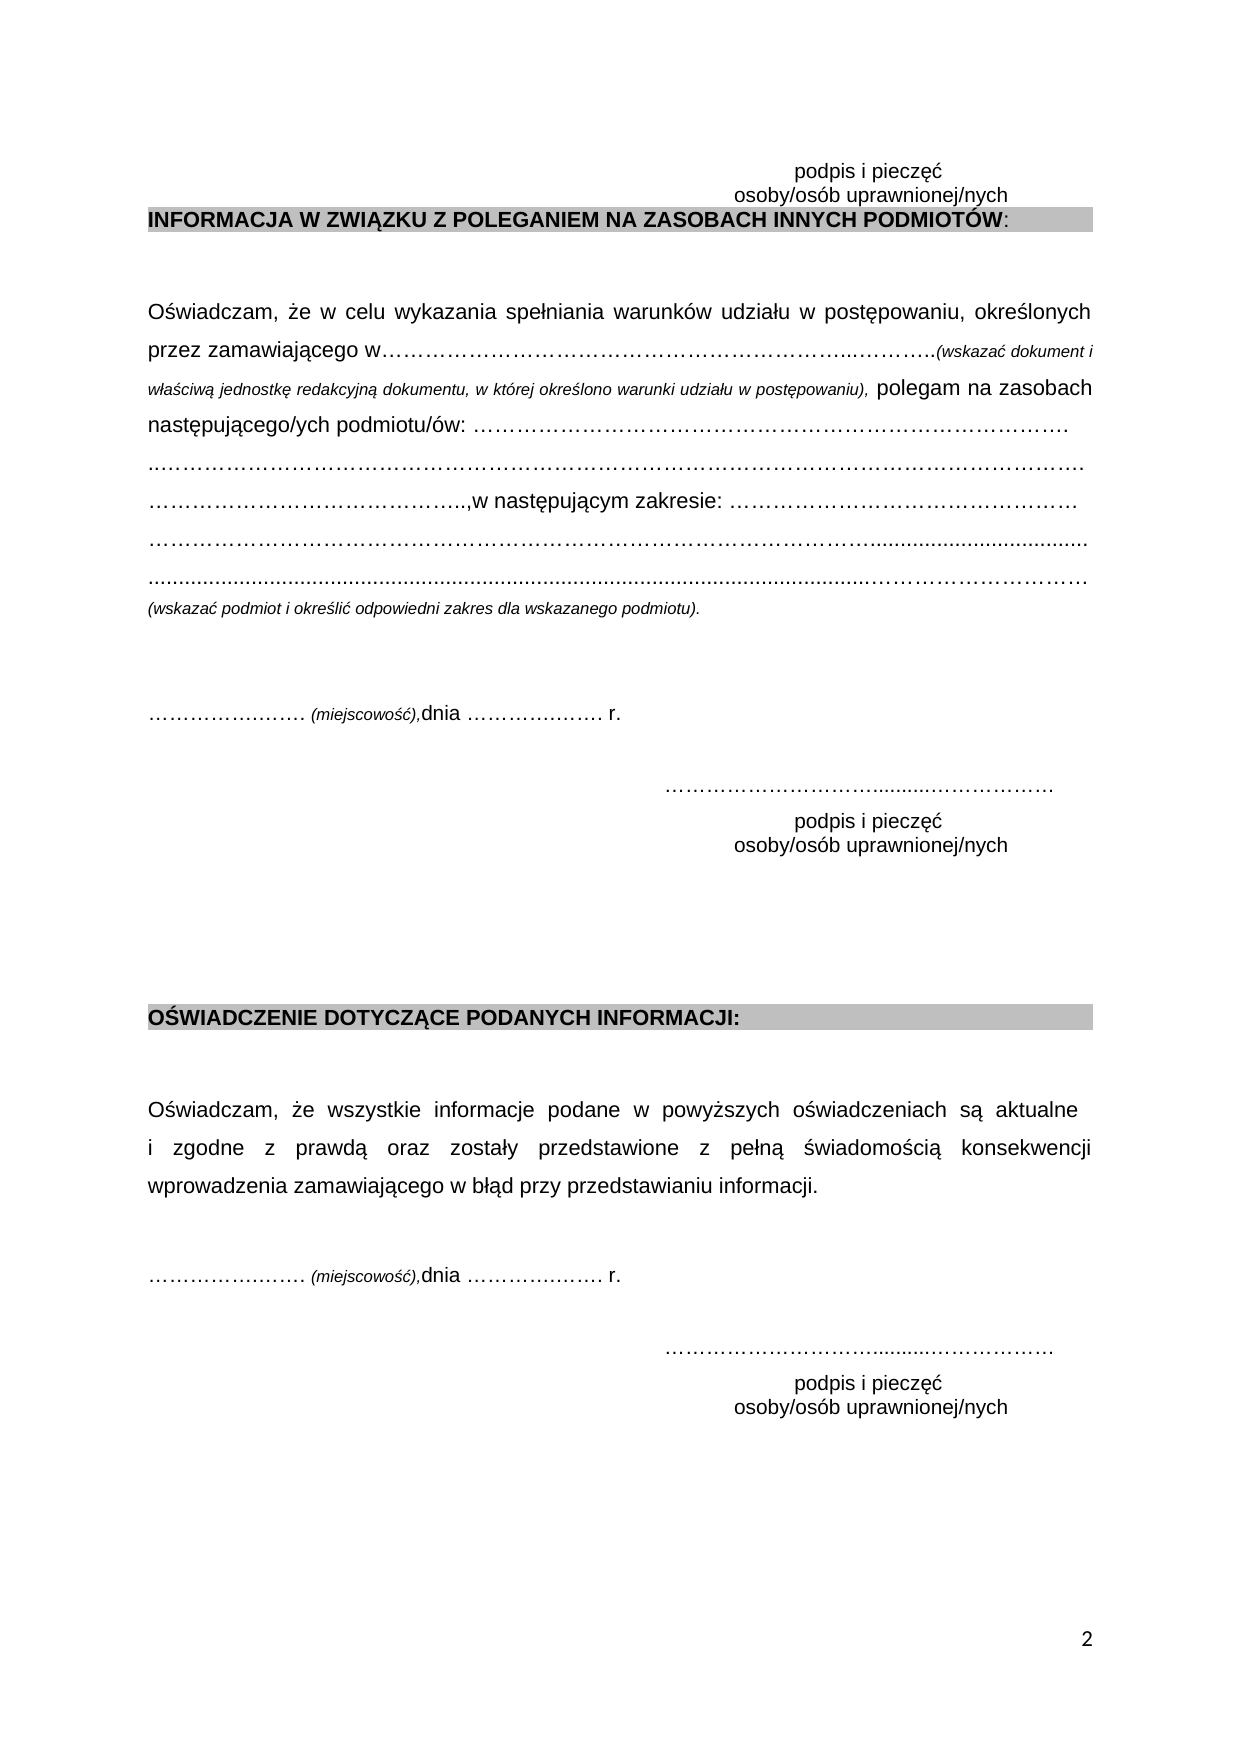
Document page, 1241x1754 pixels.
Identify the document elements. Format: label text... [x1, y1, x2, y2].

text …………………………..........……………… [148, 1335, 1093, 1359]
text …………………………..........……………… [148, 773, 1093, 797]
text Oświadczam, że w celu wykazania spełniania warunków udziału w postępowaniu, określonych przez zamawiającego w………………………………………………………...………..(wskazać dokument i właściwą jednostkę redakcyjną dokumentu, w której określono warunki udziału w postępowaniu), polegam na zasobach następującego/ych podmiotu/ów: ………………………………………………………………………. [148, 299, 1093, 438]
text OŚWIADCZENIE DOTYCZĄCE PODANYCH INFORMACJI: [148, 1004, 1093, 1030]
text INFORMACJA W ZWIĄZKU Z POLEGANIEM NA ZASOBACH INNYCH PODMIOTÓW: [148, 207, 1093, 232]
text ………………………………………………………………………………………...........................................................................................................................................................…………………………(wskazać podmiot i określić odpowiedni zakres dla wskazanego podmiotu). [148, 526, 1093, 618]
text podpis i pieczęć osoby/osób uprawnionej/nych [650, 1371, 1093, 1419]
text podpis i pieczęć osoby/osób uprawnionej/nych [650, 159, 1093, 207]
text Oświadczam, że wszystkie informacje podane w powyższych oświadczeniach są aktualne i zgodne z prawdą oraz zostały przedstawione z pełną świadomością konsekwencji wprowadzenia zamawiającego w błąd przy przedstawianiu informacji. [148, 1097, 1093, 1198]
text podpis i pieczęć osoby/osób uprawnionej/nych [650, 809, 1093, 857]
text …………….……. (miejscowość),dnia ………….……. r. [148, 701, 1093, 725]
text ..……………………………………………………………………………………………………………….……………………………………..,w następującym zakresie: ………………………………………… [148, 450, 1093, 513]
text …………….……. (miejscowość),dnia ………….……. r. [148, 1263, 1093, 1287]
